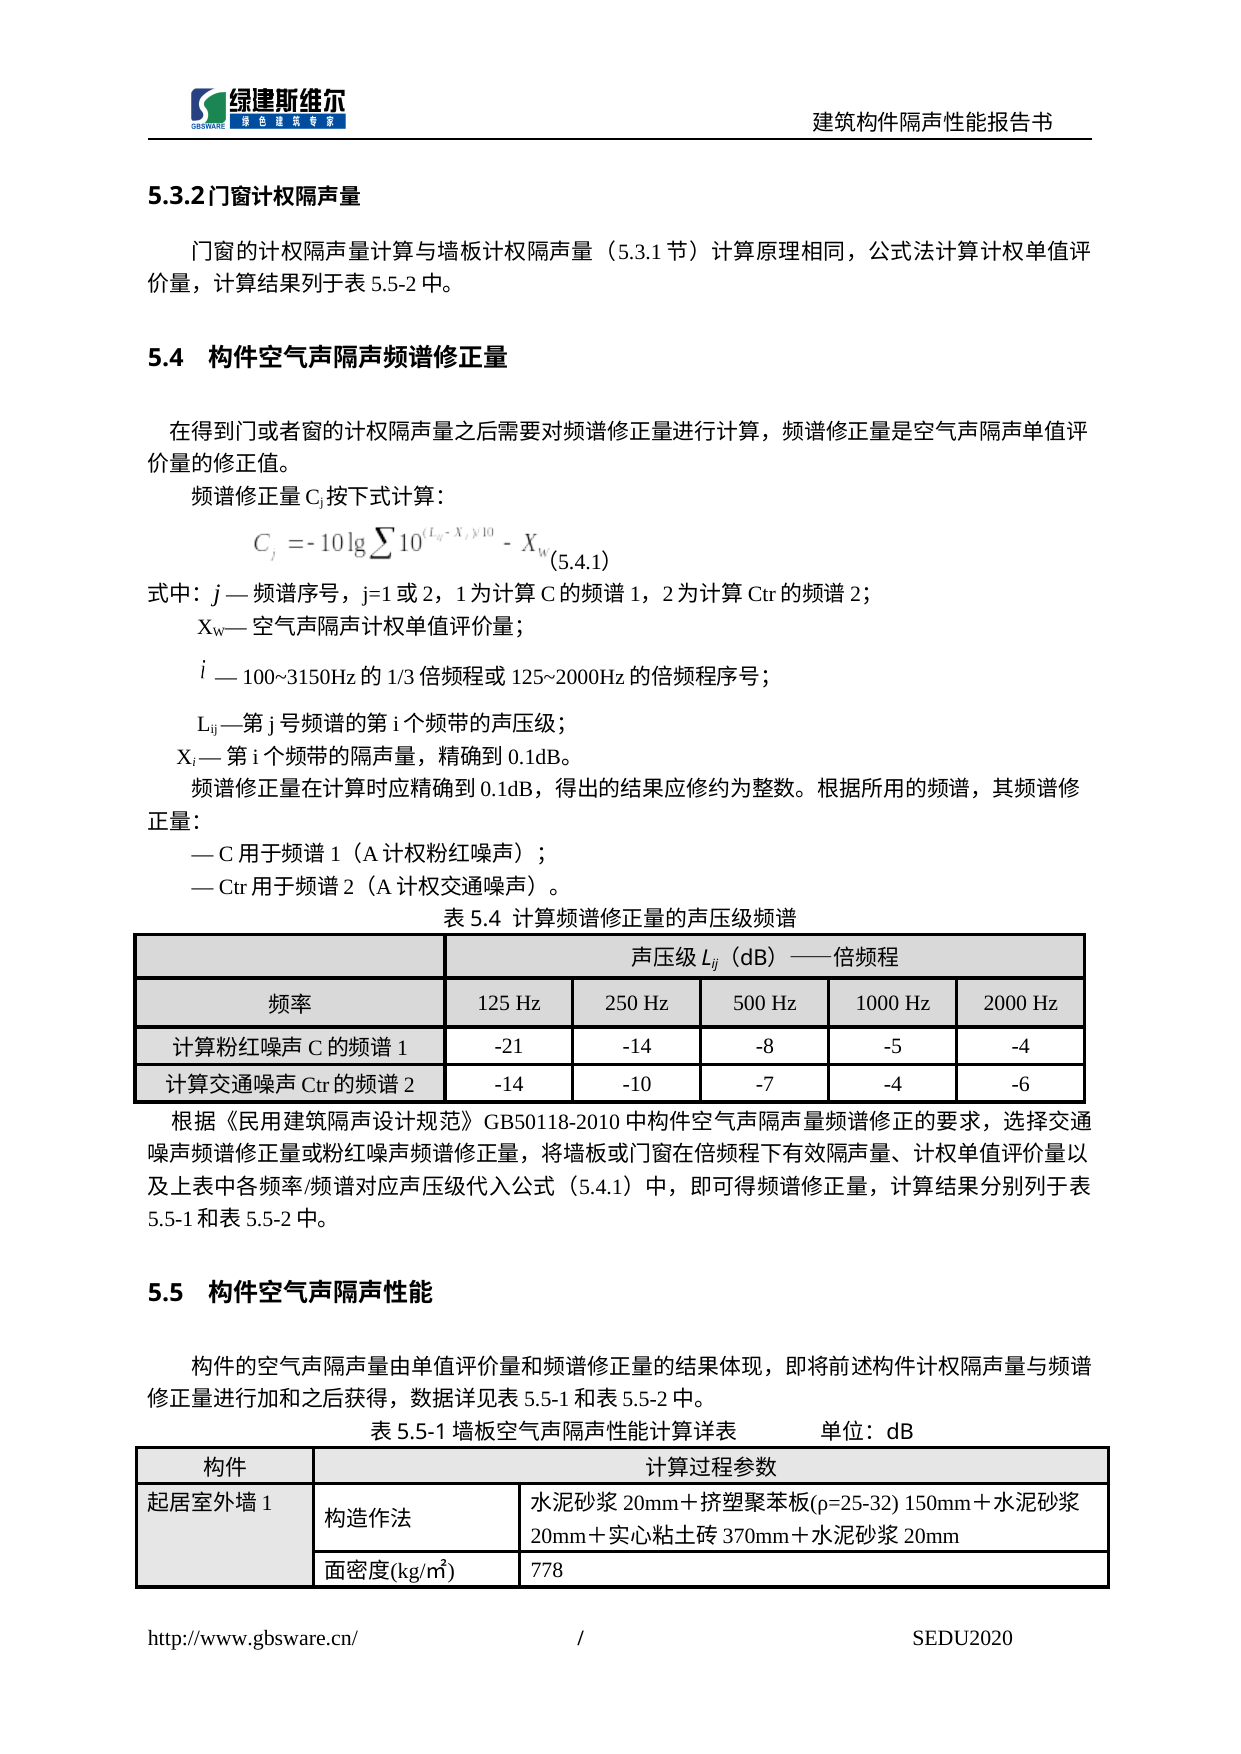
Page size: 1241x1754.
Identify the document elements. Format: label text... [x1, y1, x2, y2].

table_cell -8 [702, 1029, 827, 1063]
text Xi — 第i个频带的隔声量，精确到0.1dB。 [148, 738, 1092, 771]
text 频谱修正量Cj按下式计算： [148, 478, 1092, 511]
table_cell 1000 Hz [830, 980, 955, 1025]
text 表5.4 计算频谱修正量的声压级频谱 [148, 901, 1092, 933]
table_cell 778 [521, 1553, 1107, 1585]
text 构件的空气声隔声量由单值评价量和频谱修正量的结果体现，即将前述构件计权隔声量与频谱修正量进行加和之后获得，数据详见表5.5-1和表5.5-2中。 [148, 1348, 1092, 1413]
table_header 声压级Lij（dB）——倍频程 [447, 936, 1083, 976]
text — Ctr用于频谱2（A计权交通噪声）。 [148, 868, 1092, 901]
table_cell -10 [574, 1066, 699, 1100]
table_header 计算过程参数 [315, 1449, 1107, 1482]
table_cell -4 [958, 1029, 1083, 1063]
text 根据《民用建筑隔声设计规范》GB50118-2010中构件空气声隔声量频谱修正的要求，选择交通噪声频谱修正量或粉红噪声频谱修正量，将墙板或门窗在倍频程下有效隔声量、计权单值评价量以及上表中各频率/频谱对应声压级代入公式（5.4.1）中，即可得频谱修正量，计算结果分别列于表5.5-1和表5.5-2中。 [148, 1103, 1092, 1233]
picture [187, 88, 347, 130]
text 门窗的计权隔声量计算与墙板计权隔声量（5.3.1节）计算原理相同，公式法计算计权单值评价量，计算结果列于表5.5-2中。 [148, 233, 1092, 298]
table_cell 125 Hz [447, 980, 571, 1025]
text 表5.5-1 墙板空气声隔声性能计算详表 单位：dB [148, 1413, 1092, 1446]
table_cell 计算交通噪声Ctr的频谱2 [137, 1066, 443, 1100]
table_cell 水泥砂浆 20mm＋挤塑聚苯板(ρ=25-32) 150mm＋水泥砂浆 20mm＋实心粘土砖 370mm＋水泥砂浆 20mm [521, 1485, 1107, 1550]
table_cell 构造作法 [315, 1485, 518, 1550]
table_cell 计算粉红噪声C的频谱1 [137, 1029, 443, 1063]
text 式中：j — 频谱序号，j=1或2，1为计算C的频谱1，2为计算Ctr的频谱2； [148, 576, 1092, 608]
text Lij —第j号频谱的第i个频带的声压级； [148, 706, 1092, 738]
table_cell 起居室外墙1 [138, 1485, 312, 1585]
table_cell 面密度(kg/㎡) [315, 1553, 518, 1585]
subtitle 门窗计权隔声量 [148, 162, 1092, 227]
table_header [137, 936, 443, 976]
table_cell 250 Hz [574, 980, 699, 1025]
table_cell 2000 Hz [958, 980, 1083, 1025]
text 频谱修正量在计算时应精确到0.1dB，得出的结果应修约为整数。根据所用的频谱，其频谱修正量： [148, 771, 1092, 836]
text （5.4.1） [191, 543, 1092, 576]
table_cell -5 [830, 1029, 955, 1063]
text XW— 空气声隔声计权单值评价量； [148, 608, 1092, 641]
table_cell -6 [958, 1066, 1083, 1100]
table_cell 500 Hz [702, 980, 827, 1025]
text — C用于频谱1（A计权粉红噪声）； [148, 836, 1092, 868]
table_cell 频率 [137, 980, 443, 1025]
table_cell -14 [574, 1029, 699, 1063]
subtitle 构件空气声隔声性能 [148, 1258, 1092, 1323]
table_cell -4 [830, 1066, 955, 1100]
subtitle 构件空气声隔声频谱修正量 [148, 323, 1092, 388]
text — 100~3150Hz的1/3倍频程或125~2000Hz的倍频程序号； [148, 641, 1092, 706]
text 在得到门或者窗的计权隔声量之后需要对频谱修正量进行计算，频谱修正量是空气声隔声单值评价量的修正值。 [148, 413, 1092, 478]
table_header 构件 [138, 1449, 312, 1482]
table_cell -7 [702, 1066, 827, 1100]
table_cell -21 [447, 1029, 571, 1063]
table_cell -14 [447, 1066, 571, 1100]
